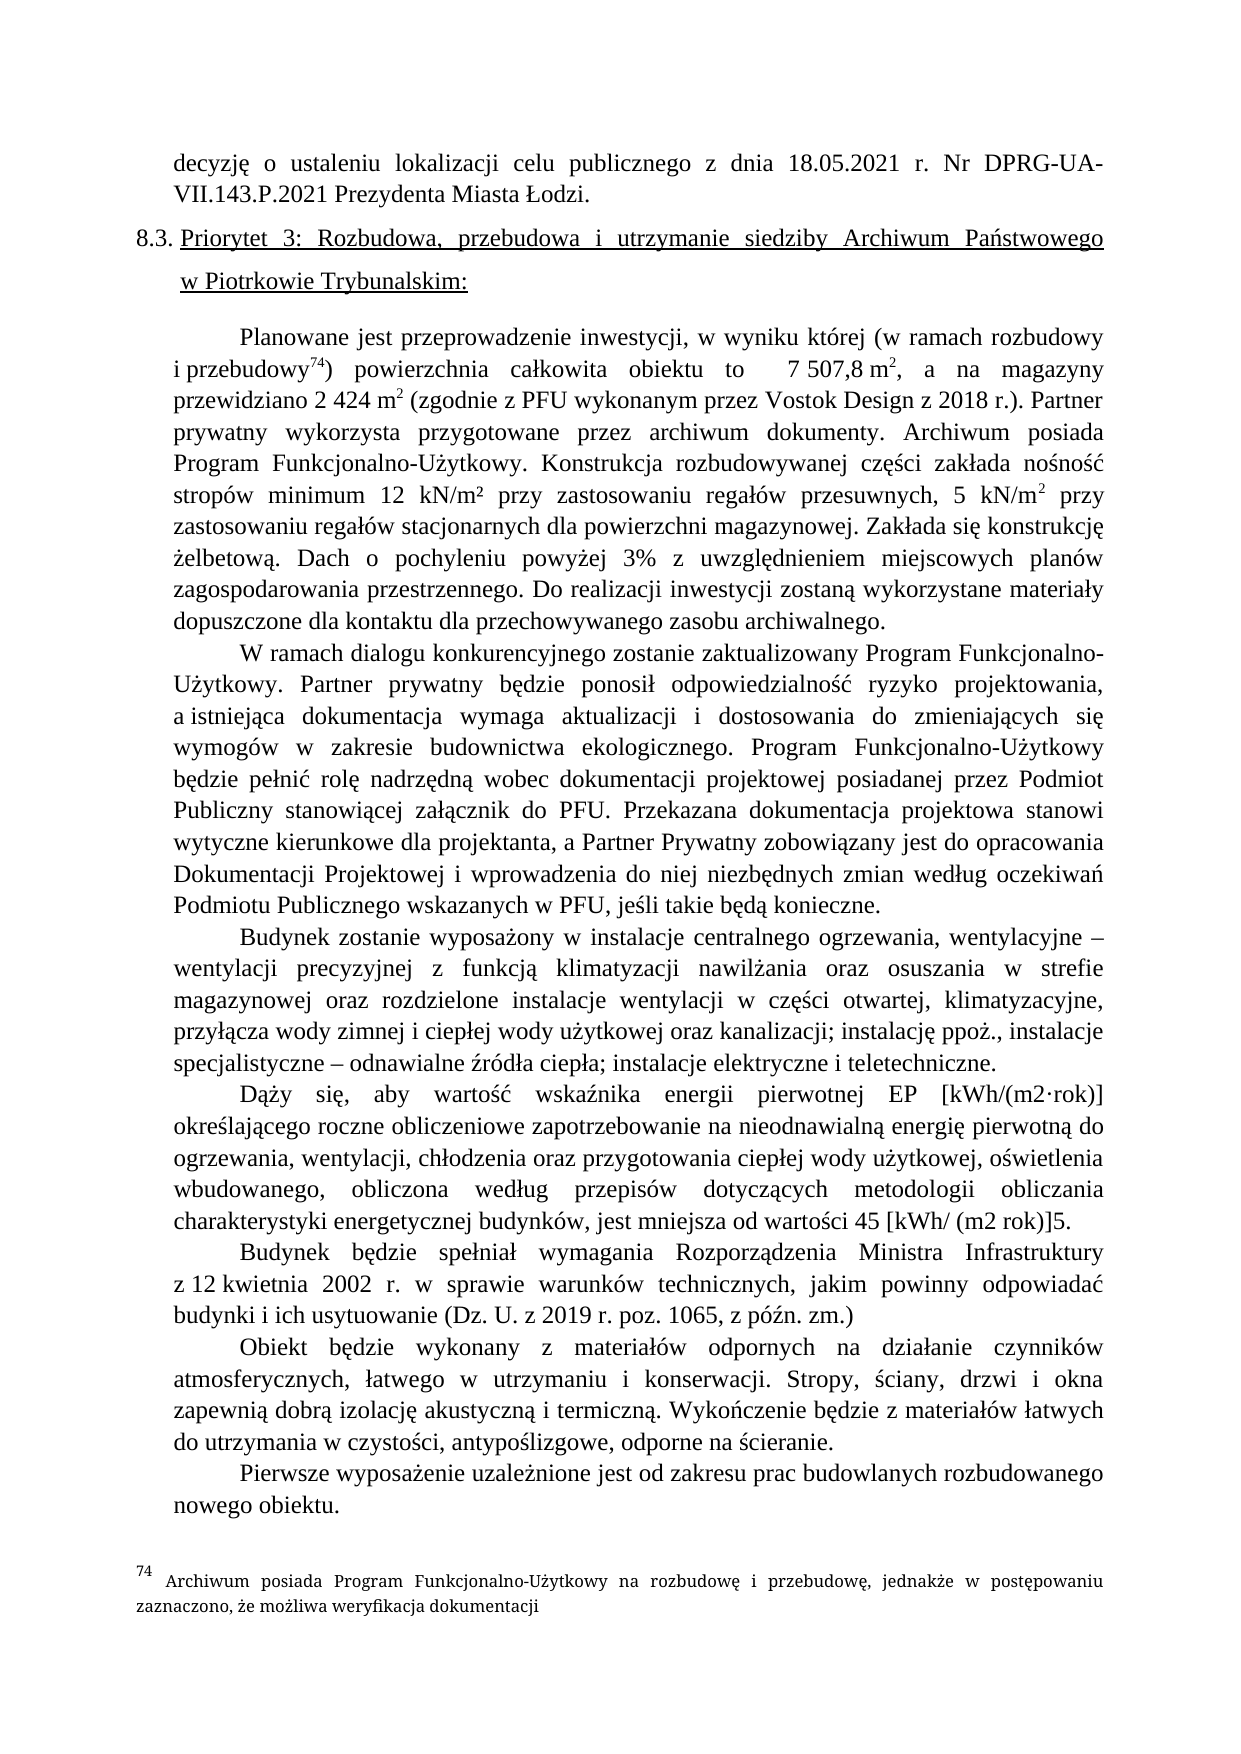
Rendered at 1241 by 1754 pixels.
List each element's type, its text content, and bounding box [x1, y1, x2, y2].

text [173, 148, 1104, 208]
text Budynek będzie spełniał wymagania Rozporządzenia Ministra Infrastruktury z 12 kwietnia 2002 r. w sprawie warunków technicznych, jakim powinny odpowiadać budynki i ich usytuowanie (Dz. U. z 2019 r. poz. 1065, z późn. zm.) [173, 1237, 1104, 1329]
subtitle Priorytet 3: Rozbudowa, przebudowa i utrzymanie siedziby Archiwum Państwowego w Piotrkowie Trybunalskim: [136, 223, 1104, 295]
text Dąży się, aby wartość wskaźnika energii pierwotnej EP [kWh/(m2·rok)] określającego roczne obliczeniowe zapotrzebowanie na nieodnawialną energię pierwotną do ogrzewania, wentylacji, chłodzenia oraz przygotowania ciepłej wody użytkowej, oświetlenia wbudowanego, obliczona według przepisów dotyczących metodologii obliczania charakterystyki energetycznej budynków, jest mniejsza od wartości 45 [kWh/ (m2 rok)]5. [173, 1079, 1104, 1234]
text W ramach dialogu konkurencyjnego zostanie zaktualizowany Program Funkcjonalno-Użytkowy. Partner prywatny będzie ponosił odpowiedzialność ryzyko projektowania, a istniejąca dokumentacja wymaga aktualizacji i dostosowania do zmieniających się wymogów w zakresie budownictwa ekologicznego. Program Funkcjonalno-Użytkowy będzie pełnić rolę nadrzędną wobec dokumentacji projektowej posiadanej przez Podmiot Publiczny stanowiącej załącznik do PFU. Przekazana dokumentacja projektowa stanowi wytyczne kierunkowe dla projektanta, a Partner Prywatny zobowiązany jest do opracowania Dokumentacji Projektowej i wprowadzenia do niej niezbędnych zmian według oczekiwań Podmiotu Publicznego wskazanych w PFU, jeśli takie będą konieczne. [173, 638, 1104, 919]
text Planowane jest przeprowadzenie inwestycji, w wyniku której (w ramach rozbudowy i przebudowy) powierzchnia całkowita obiektu to 7 507,8 m2, a na magazyny przewidziano 2 424 m2 (zgodnie z PFU wykonanym przez Vostok Design z 2018 r.). Partner prywatny wykorzysta przygotowane przez archiwum dokumenty. Archiwum posiada Program Funkcjonalno-Użytkowy. Konstrukcja rozbudowywanej części zakłada nośność stropów minimum 12 kN/m² przy zastosowaniu regałów przesuwnych, 5 kN/m2 przy zastosowaniu regałów stacjonarnych dla powierzchni magazynowej. Zakłada się konstrukcję żelbetową. Dach o pochyleniu powyżej 3% z uwzględnieniem miejscowych planów zagospodarowania przestrzennego. Do realizacji inwestycji zostaną wykorzystane materiały dopuszczone dla kontaktu dla przechowywanego zasobu archiwalnego. [173, 322, 1104, 635]
text Obiekt będzie wykonany z materiałów odpornych na działanie czynników atmosferycznych, łatwego w utrzymaniu i konserwacji. Stropy, ściany, drzwi i okna zapewnią dobrą izolację akustyczną i termiczną. Wykończenie będzie z materiałów łatwych do utrzymania w czystości, antypoślizgowe, odporne na ścieranie. [173, 1332, 1104, 1456]
text Pierwsze wyposażenie uzależnione jest od zakresu prac budowlanych rozbudowanego nowego obiektu. [173, 1458, 1104, 1519]
text Budynek zostanie wyposażony w instalacje centralnego ogrzewania, wentylacyjne – wentylacji precyzyjnej z funkcją klimatyzacji nawilżania oraz osuszania w strefie magazynowej oraz rozdzielone instalacje wentylacji w części otwartej, klimatyzacyjne, przyłącza wody zimnej i ciepłej wody użytkowej oraz kanalizacji; instalację ppoż., instalacje specjalistyczne – odnawialne źródła ciepła; instalacje elektryczne i teletechniczne. [173, 922, 1104, 1077]
